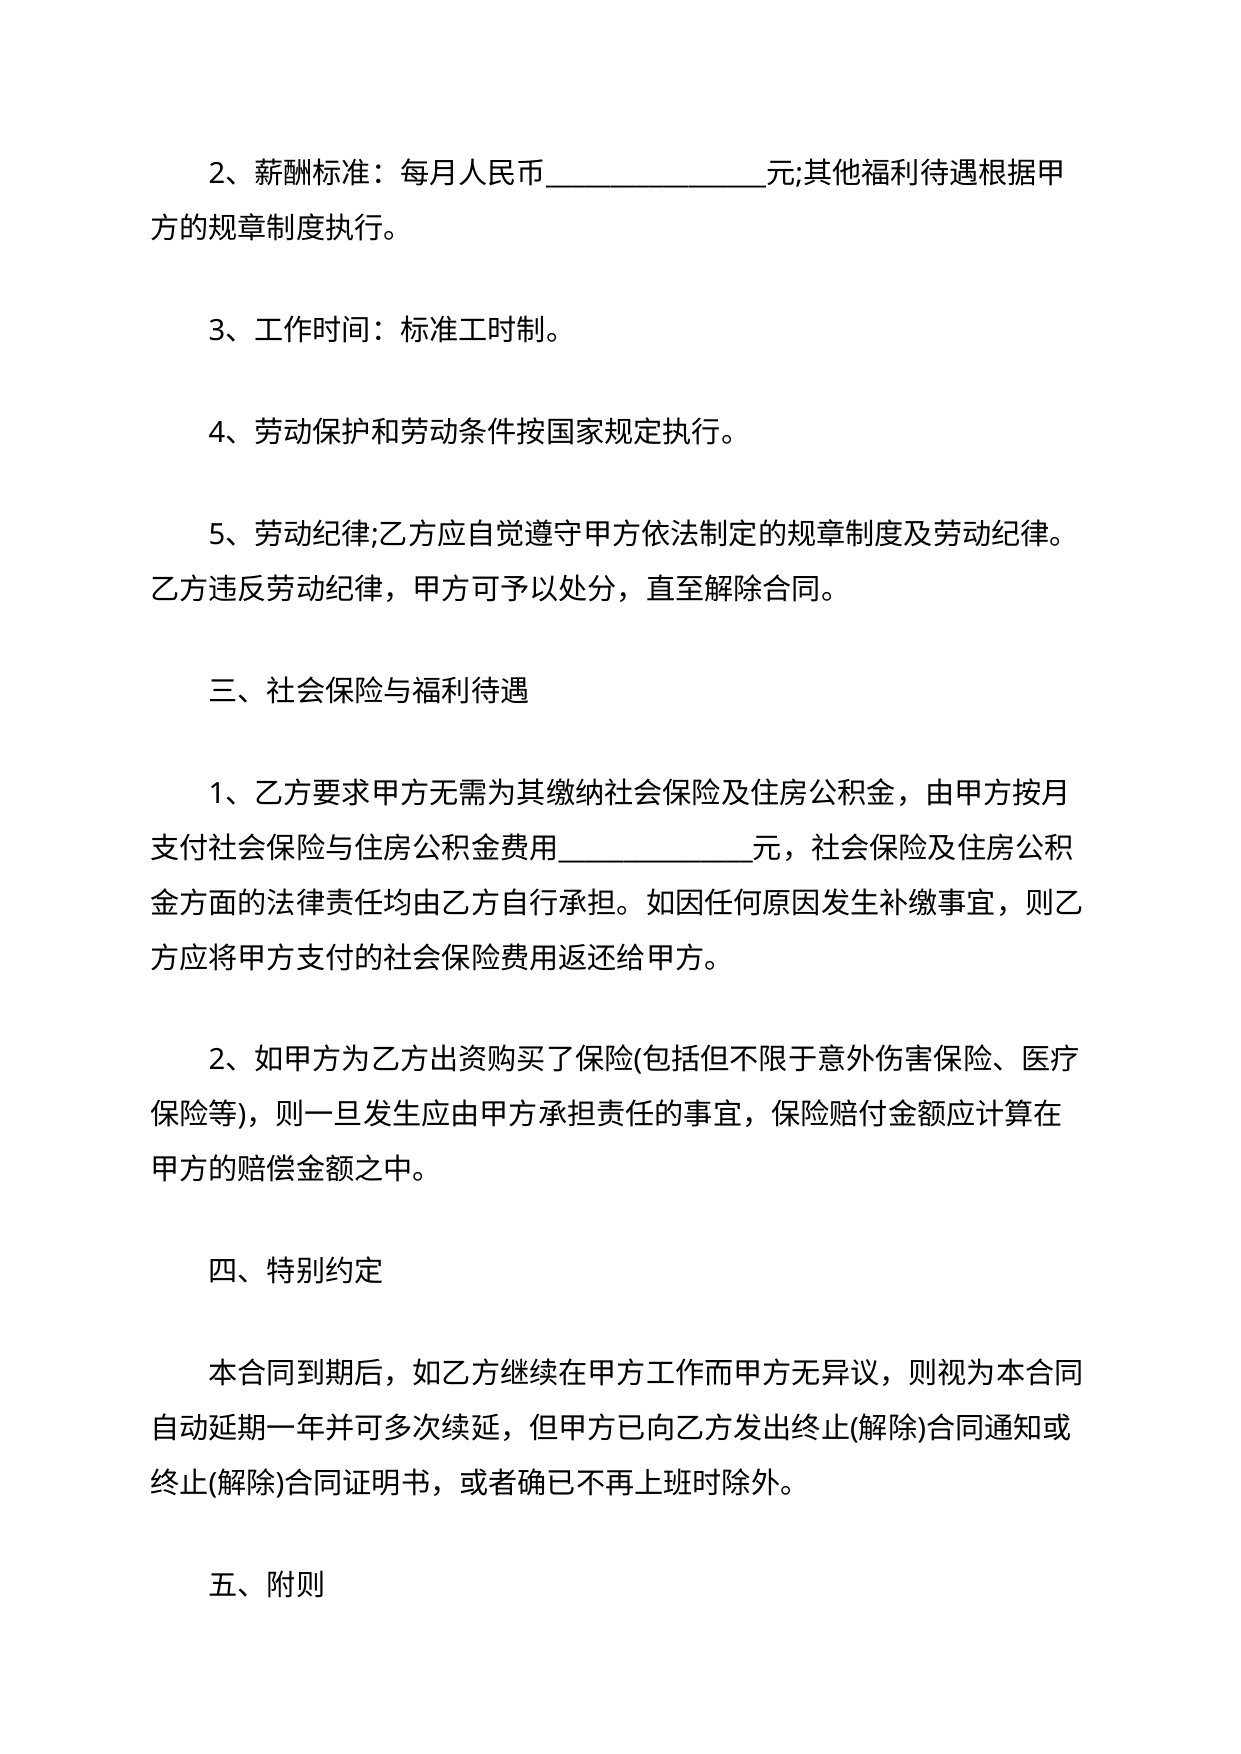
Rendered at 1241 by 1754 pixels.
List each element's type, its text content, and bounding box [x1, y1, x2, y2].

text 2、如甲方为乙方出资购买了保险(包括但不限于意外伤害保险、医疗保险等)，则一旦发生应由甲方承担责任的事宜，保险赔付金额应计算在甲方的赔偿金额之中。 [150, 1036, 1090, 1188]
text 五、附则 [150, 1561, 1090, 1604]
text 4、劳动保护和劳动条件按国家规定执行。 [150, 409, 1090, 451]
text 四、特别约定 [150, 1248, 1090, 1290]
text 3、工作时间：标准工时制。 [150, 307, 1090, 349]
text 2、薪酬标准：每月人民币_________________元;其他福利待遇根据甲方的规章制度执行。 [150, 150, 1090, 247]
text 本合同到期后，如乙方继续在甲方工作而甲方无异议，则视为本合同自动延期一年并可多次续延，但甲方已向乙方发出终止(解除)合同通知或终止(解除)合同证明书，或者确已不再上班时除外。 [150, 1349, 1090, 1502]
text 三、社会保险与福利待遇 [150, 667, 1090, 710]
text 1、乙方要求甲方无需为其缴纳社会保险及住房公积金，由甲方按月支付社会保险与住房公积金费用_______________元，社会保险及住房公积金方面的法律责任均由乙方自行承担。如因任何原因发生补缴事宜，则乙方应将甲方支付的社会保险费用返还给甲方。 [150, 769, 1090, 976]
text 5、劳动纪律;乙方应自觉遵守甲方依法制定的规章制度及劳动纪律。乙方违反劳动纪律，甲方可予以处分，直至解除合同。 [150, 511, 1090, 608]
